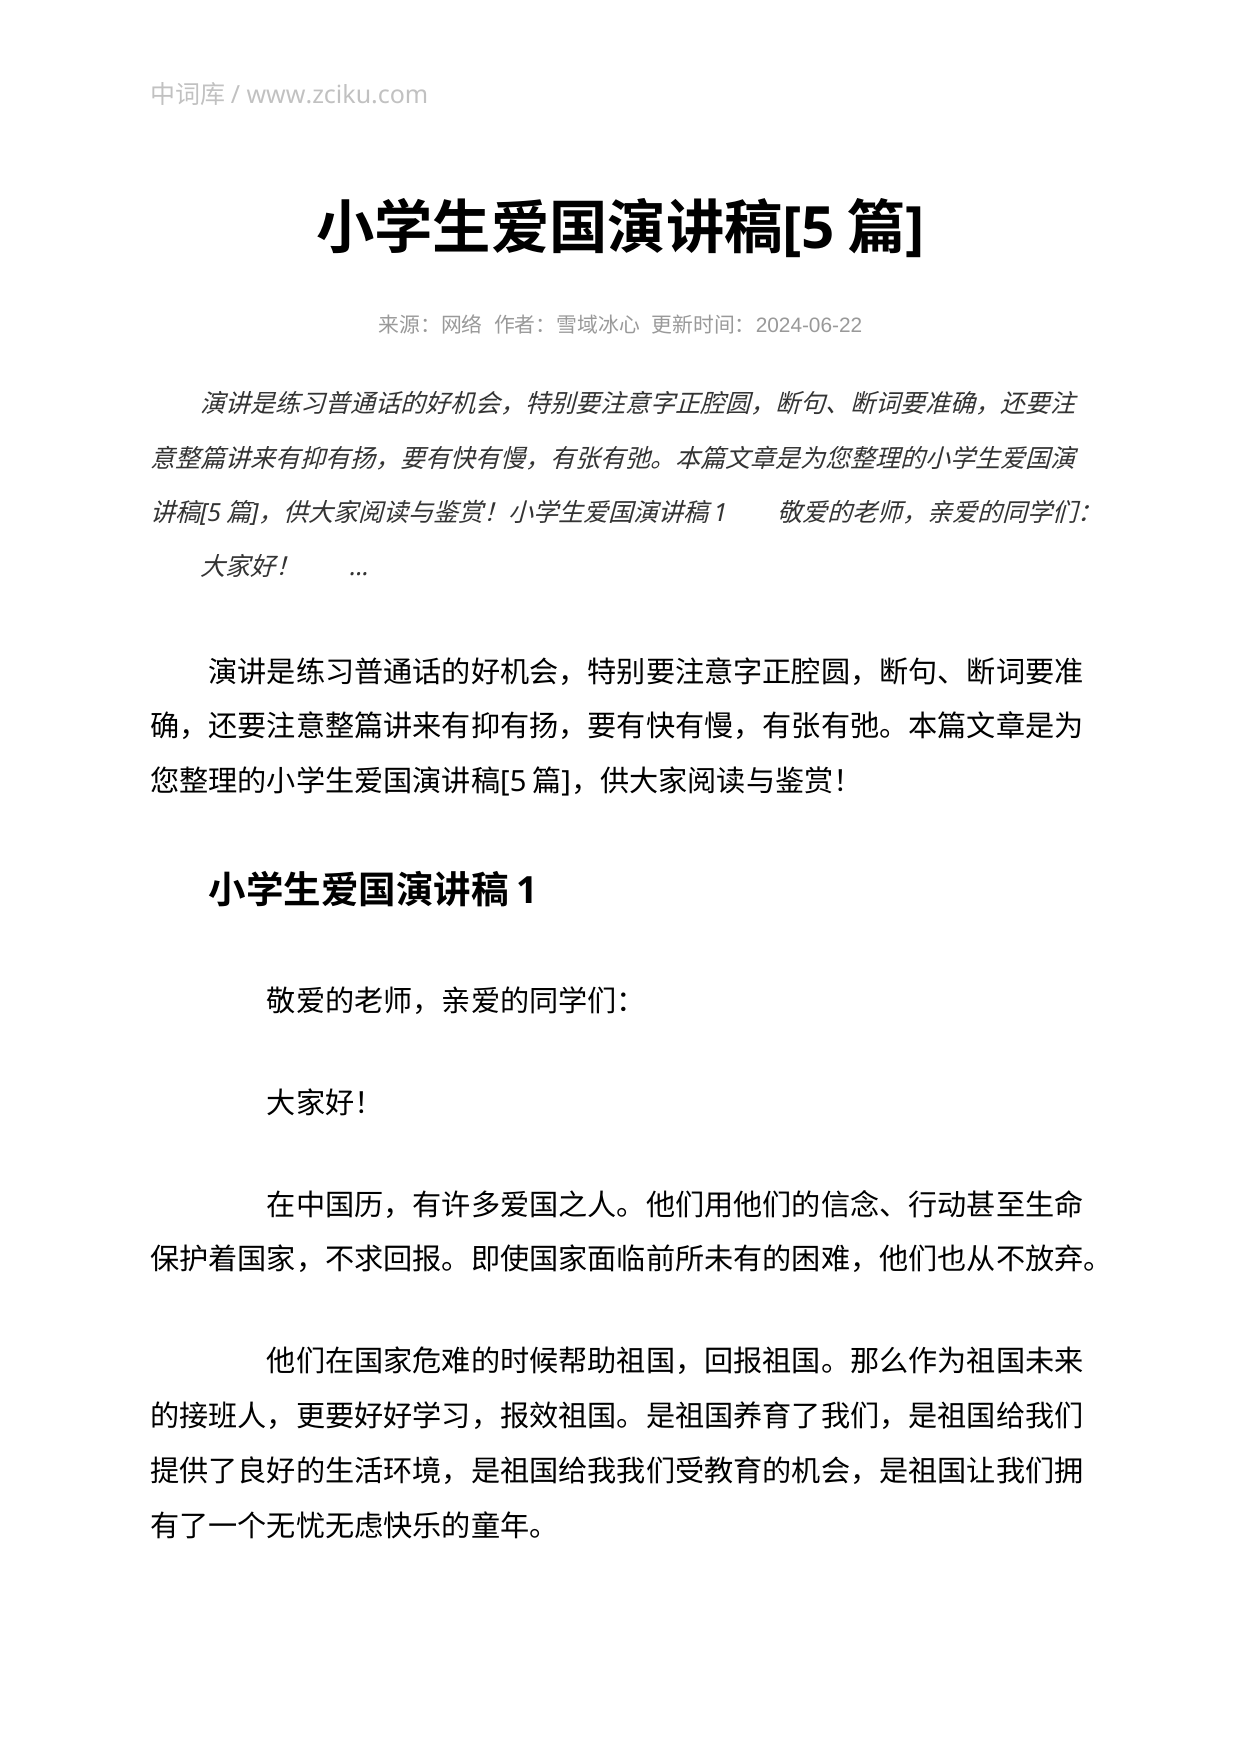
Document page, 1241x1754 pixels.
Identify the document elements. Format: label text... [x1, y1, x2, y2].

text 演讲是练习普通话的好机会，特别要注意字正腔圆，断句、断词要准确，还要注意整篇讲来有抑有扬，要有快有慢，有张有弛。本篇文章是为您整理的小学生爱国演讲稿[5篇]，供大家阅读与鉴赏！小学生爱国演讲稿1 敬爱的老师，亲爱的同学们： 大家好！ ... [150, 384, 1090, 583]
text 演讲是练习普通话的好机会，特别要注意字正腔圆，断句、断词要准确，还要注意整篇讲来有抑有扬，要有快有慢，有张有弛。本篇文章是为您整理的小学生爱国演讲稿[5篇]，供大家阅读与鉴赏！ [150, 648, 1090, 800]
text 在中国历，有许多爱国之人。他们用他们的信念、行动甚至生命保护着国家，不求回报。即使国家面临前所未有的困难，他们也从不放弃。 [150, 1181, 1090, 1278]
text 来源：网络 作者：雪域冰心 更新时间：2024-06-22 [150, 313, 1090, 337]
text 小学生爱国演讲稿1 [150, 860, 1090, 914]
text 大家好！ [150, 1079, 1090, 1122]
text 敬爱的老师，亲爱的同学们： [150, 977, 1090, 1020]
text 他们在国家危难的时候帮助祖国，回报祖国。那么作为祖国未来的接班人，更要好好学习，报效祖国。是祖国养育了我们，是祖国给我们提供了良好的生活环境，是祖国给我我们受教育的机会，是祖国让我们拥有了一个无忧无虑快乐的童年。 [150, 1338, 1090, 1545]
subtitle 小学生爱国演讲稿[5篇] [150, 181, 1090, 266]
